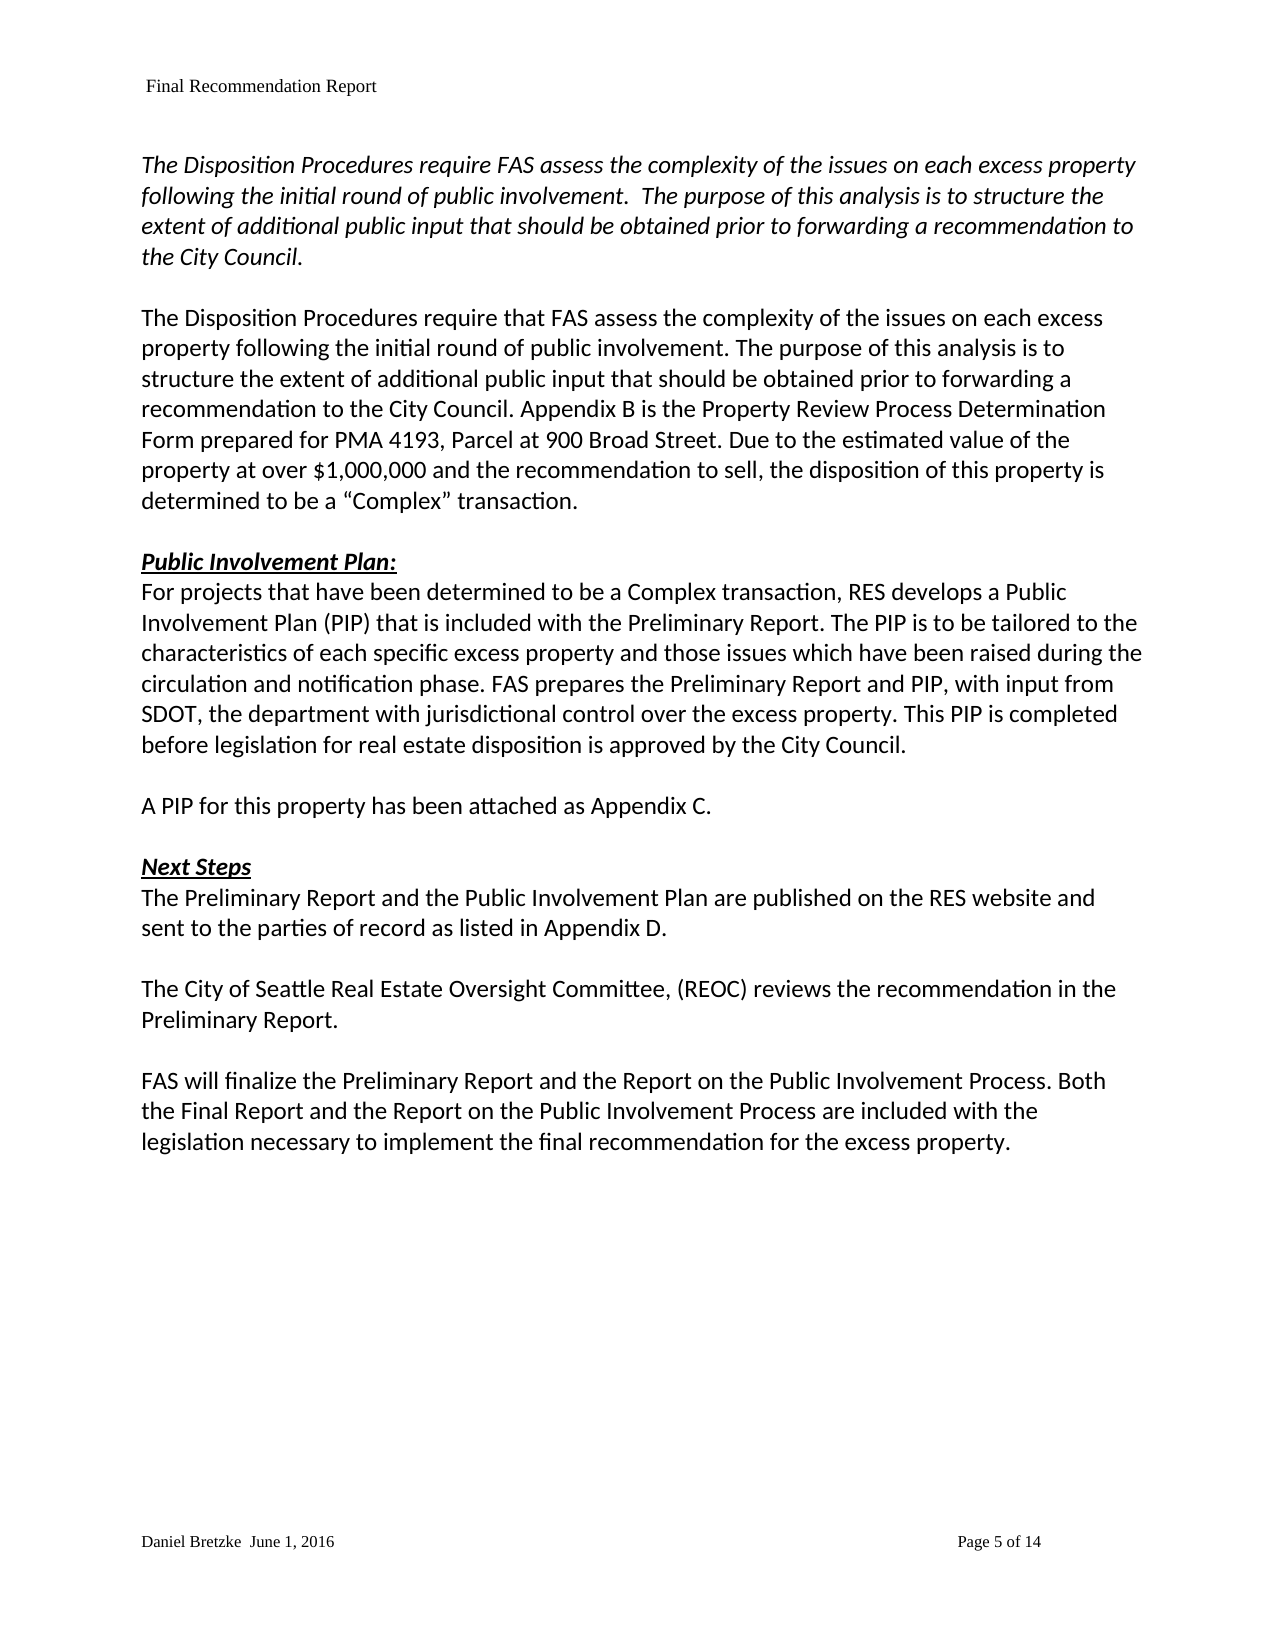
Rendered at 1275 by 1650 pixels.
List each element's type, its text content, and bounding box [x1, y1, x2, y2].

text Next Steps [141, 851, 1144, 882]
text The Disposition Procedures require FAS assess the complexity of the issues on each excess property following the initial round of public involvement. The purpose of this analysis is to structure the extent of additional public input that should be obtained prior to forwarding a recommendation to the City Council. [141, 149, 1144, 271]
text The Disposition Procedures require that FAS assess the complexity of the issues on each excess property following the initial round of public involvement. The purpose of this analysis is to structure the extent of additional public input that should be obtained prior to forwarding a recommendation to the City Council. Appendix B is the Property Review Process Determination Form prepared for PMA 4193, Parcel at 900 Broad Street. Due to the estimated value of the property at over $1,000,000 and the recommendation to sell, the disposition of this property is determined to be a “Complex” transaction. [141, 302, 1144, 516]
text A PIP for this property has been attached as Appendix C. [141, 790, 1144, 821]
text The City of Seattle Real Estate Oversight Committee, (REOC) reviews the recommendation in the Preliminary Report. [141, 973, 1144, 1034]
text Public Involvement Plan: [141, 546, 1144, 577]
text For projects that have been determined to be a Complex transaction, RES develops a Public Involvement Plan (PIP) that is included with the Preliminary Report. The PIP is to be tailored to the characteristics of each specific excess property and those issues which have been raised during the circulation and notification phase. FAS prepares the Preliminary Report and PIP, with input from SDOT, the department with jurisdictional control over the excess property. This PIP is completed before legislation for real estate disposition is approved by the City Council. [141, 577, 1144, 760]
text FAS will finalize the Preliminary Report and the Report on the Public Involvement Process. Both the Final Report and the Report on the Public Involvement Process are included with the legislation necessary to implement the final recommendation for the excess property. [141, 1065, 1144, 1156]
text The Preliminary Report and the Public Involvement Plan are published on the RES website and sent to the parties of record as listed in Appendix D. [141, 882, 1144, 943]
